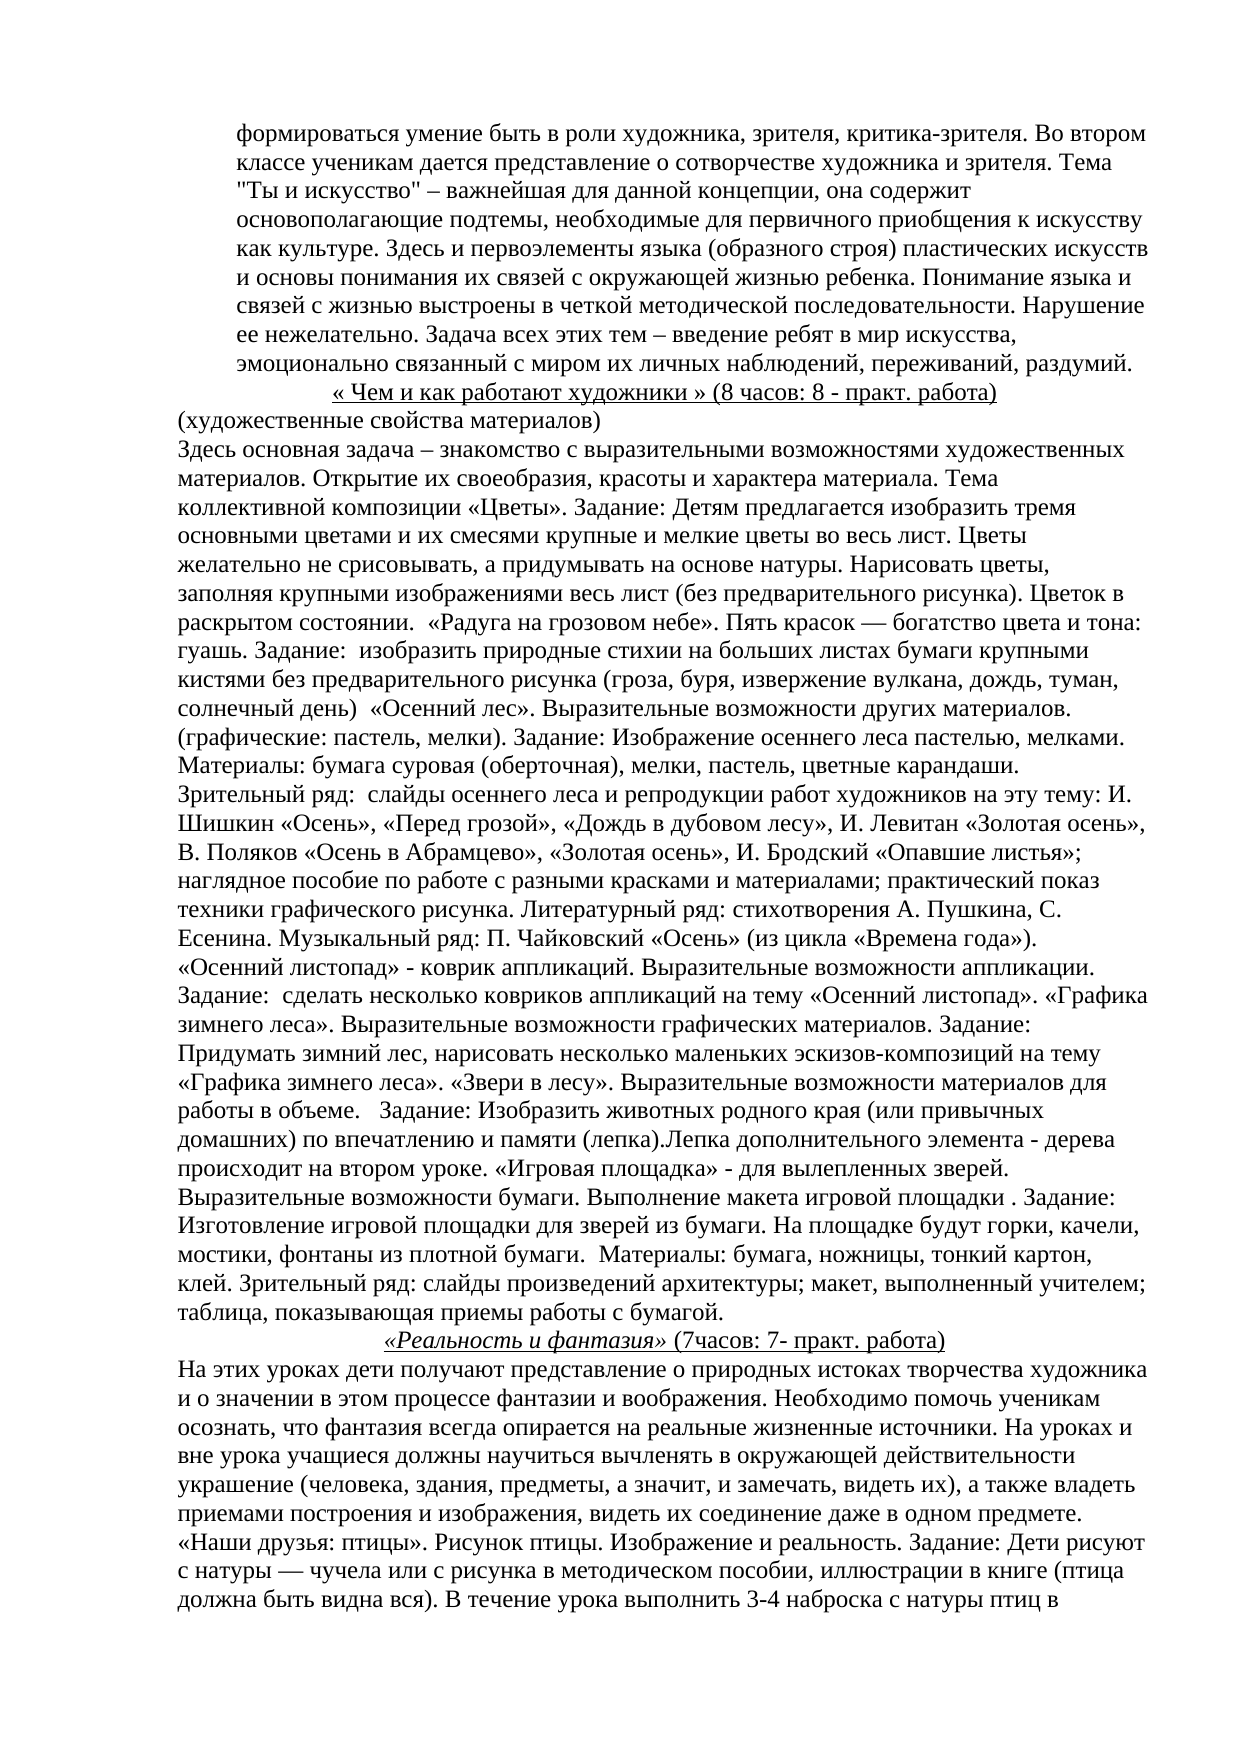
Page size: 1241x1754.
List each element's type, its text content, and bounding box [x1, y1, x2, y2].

text (художественные свойства материалов) [177, 406, 1152, 434]
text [236, 118, 1152, 377]
text «Реальность и фантазия» (7часов: 7- практ. работа) [177, 1326, 1152, 1354]
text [177, 1354, 1152, 1613]
text « Чем и как работают художники » (8 часов: 8 - практ. работа) [177, 377, 1152, 406]
text Здесь основная задача – знакомство с выразительными возможностями художественных материалов. Открытие их своеобразия, красоты и характера материала. Тема коллективной композиции «Цветы». Задание: Детям предлагается изобразить тремя основными цветами и их смесями крупные и мелкие цветы во весь лист. Цветы желательно не срисовывать, а придумывать на основе натуры. Нарисовать цветы, заполняя крупными изображениями весь лист (без предварительного рисунка). Цветок в раскрытом состоянии. «Радуга на грозовом небе». Пять красок — богатство цвета и тона: гуашь. Задание: изобразить природные стихии на больших листах бумаги крупными кистями без предварительного рисунка (гроза, буря, извержение вулкана, дождь, туман, солнечный день) «Осенний лес». Выразительные возможности других материалов. (графические: пастель, мелки). Задание: Изображение осеннего леса пастелью, мелками. Материалы: бумага суровая (оберточная), мелки, пастель, цветные карандаши. Зрительный ряд: слайды осеннего леса и репродукции работ художников на эту тему: И. Шишкин «Осень», «Перед грозой», «Дождь в дубовом лесу», И. Левитан «Золотая осень», В. Поляков «Осень в Абрамцево», «Золотая осень», И. Бродский «Опавшие листья»; наглядное пособие по работе с разными красками и материалами; практический показ техники графического рисунка. Литературный ряд: стихотворения А. Пушкина, С. Есенина. Музыкальный ряд: П. Чайковский «Осень» (из цикла «Времена года»). «Осенний листопад» - коврик аппликаций. Выразительные возможности аппликации. Задание: сделать несколько ковриков аппликаций на тему «Осенний листопад». «Графика зимнего леса». Выразительные возможности графических материалов. Задание: Придумать зимний лес, нарисовать несколько маленьких эскизов-композиций на тему «Графика зимнего леса». «Звери в лесу». Выразительные возможности материалов для работы в объеме. Задание: Изобразить животных родного края (или привычных домашних) по впечатлению и памяти (лепка).Лепка дополнительного элемента - дерева происходит на втором уроке. «Игровая площадка» - для вылепленных зверей. Выразительные возможности бумаги. Выполнение макета игровой площадки . Задание: Изготовление игровой площадки для зверей из бумаги. На площадке будут горки, качели, мостики, фонтаны из плотной бумаги. Материалы: бумага, ножницы, тонкий картон, клей. Зрительный ряд: слайды произведений архитектуры; макет, выполненный учителем; таблица, показывающая приемы работы с бумагой. [177, 434, 1152, 1326]
